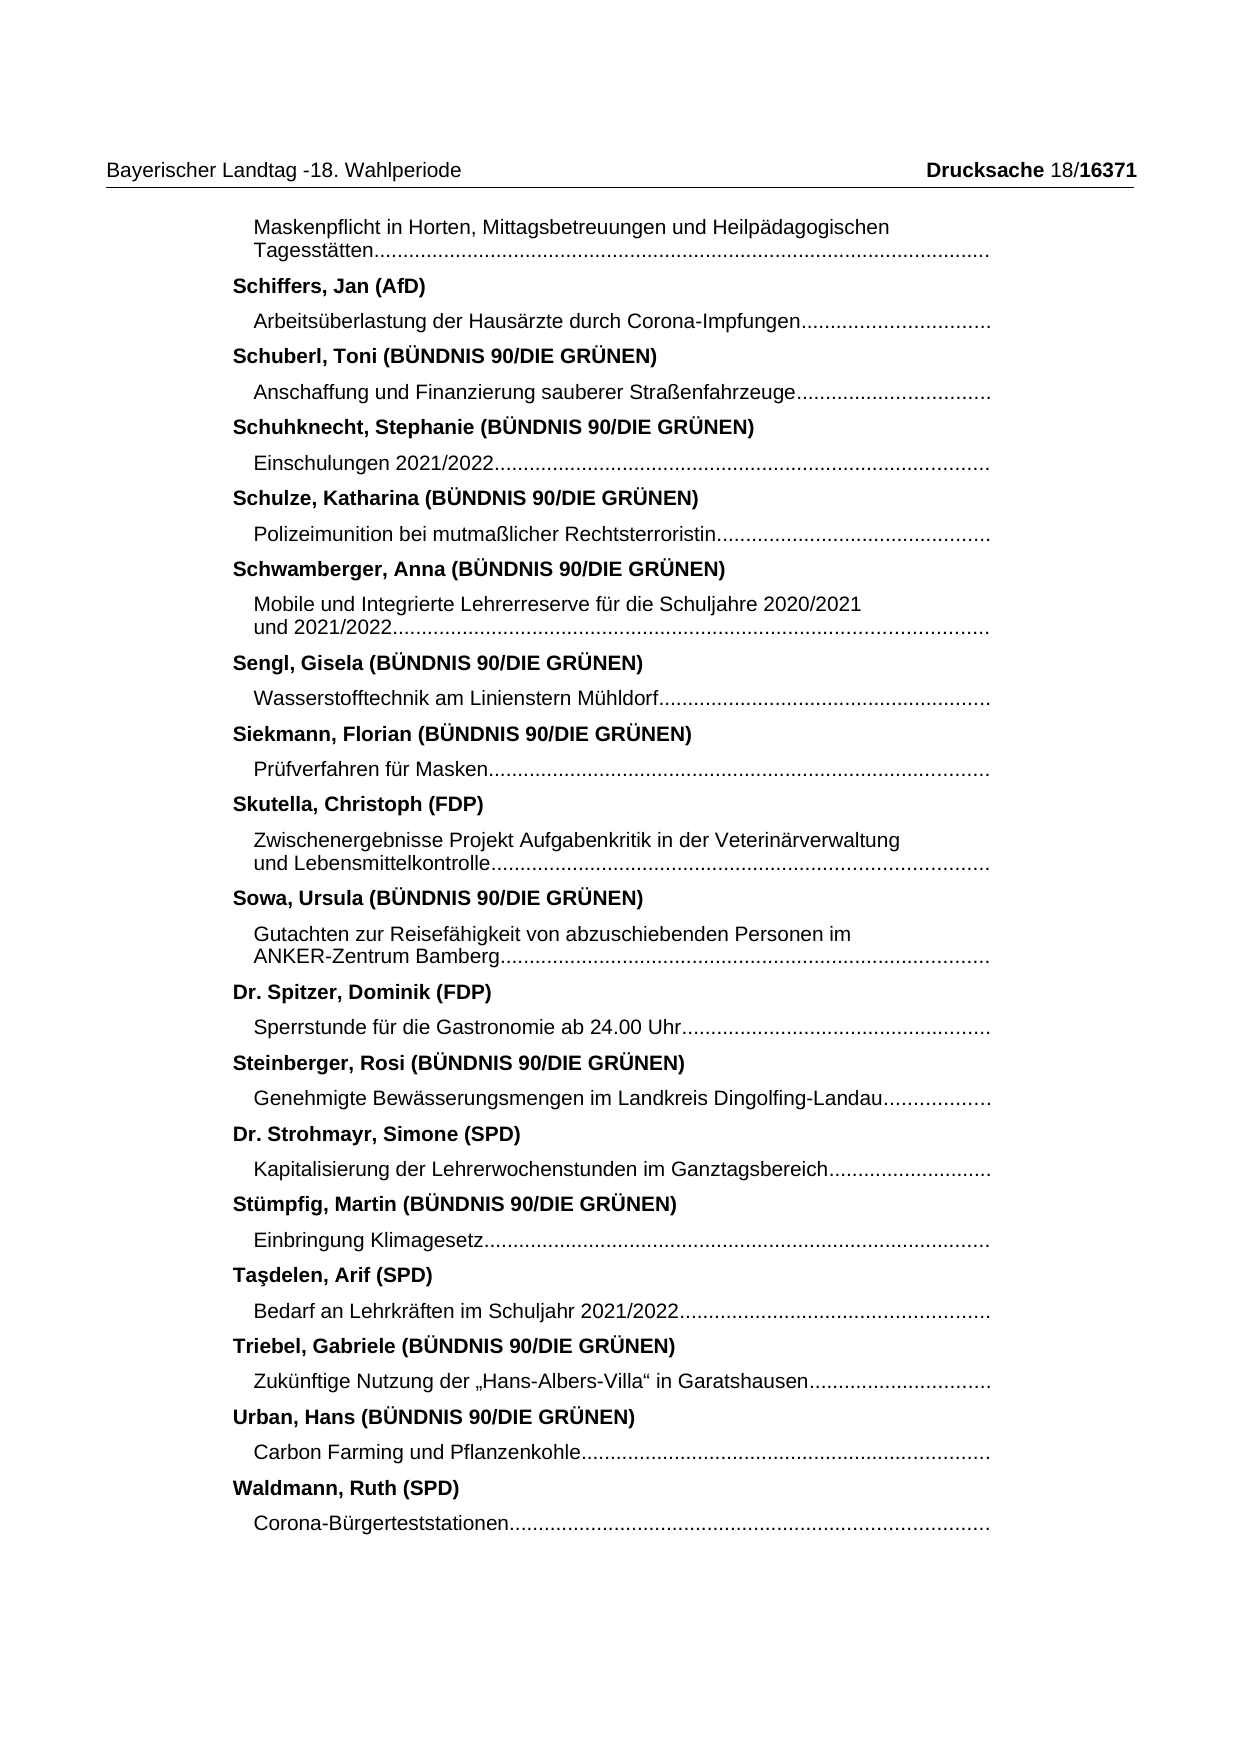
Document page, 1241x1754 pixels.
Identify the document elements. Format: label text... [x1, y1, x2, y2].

table_cell Gutachten zur Reisefähigkeit von abzuschiebenden Personen im ANKER-Zentrum Bamberg 11 [221, 919, 1003, 977]
table_cell Waldmann, Ruth (SPD) [221, 1473, 1003, 1508]
table_cell Maskenpflicht in Horten, Mittagsbetreuungen und Heilpädagogischen Tagesstätten 62 [221, 212, 1003, 271]
table_cell Anschaffung und Finanzierung sauberer Straßenfahrzeuge 20 [221, 377, 1003, 412]
table_cell Genehmigte Bewässerungsmengen im Landkreis Dingolfing-Landau 46 [221, 1083, 1003, 1118]
table_cell Polizeimunition bei mutmaßlicher Rechtsterroristin 10 [221, 519, 1003, 554]
table_cell Schulze, Katharina (BÜNDNIS 90/DIE GRÜNEN) [221, 483, 1003, 518]
table_cell Zukünftige Nutzung der „Hans-Albers-Villa“ in Garatshausen 22 [221, 1366, 1003, 1402]
table_cell Schuhknecht, Stephanie (BÜNDNIS 90/DIE GRÜNEN) [221, 412, 1003, 448]
table_cell Steinberger, Rosi (BÜNDNIS 90/DIE GRÜNEN) [221, 1048, 1003, 1083]
table_cell Mobile und Integrierte Lehrerreserve für die Schuljahre 2020/2021 und 2021/2022 30 [221, 589, 1003, 648]
table_cell Taşdelen, Arif (SPD) [221, 1260, 1003, 1296]
table_cell Carbon Farming und Pflanzenkohle 48 [221, 1437, 1003, 1473]
table_cell Wasserstofftechnik am Linienstern Mühldorf 21 [221, 683, 1003, 718]
table_cell Urban, Hans (BÜNDNIS 90/DIE GRÜNEN) [221, 1402, 1003, 1437]
table_cell Arbeitsüberlastung der Hausärzte durch Corona-Impfungen 63 [221, 306, 1003, 341]
table_cell Zwischenergebnisse Projekt Aufgabenkritik in der Veterinärverwaltung und Lebensmittelkontrolle 45 [221, 825, 1003, 883]
table_cell Schuberl, Toni (BÜNDNIS 90/DIE GRÜNEN) [221, 341, 1003, 377]
table_cell Sowa, Ursula (BÜNDNIS 90/DIE GRÜNEN) [221, 883, 1003, 918]
table_cell Schiffers, Jan (AfD) [221, 271, 1003, 306]
table_cell Einschulungen 2021/2022 29 [221, 448, 1003, 483]
table_cell Einbringung Klimagesetz 32 [221, 1225, 1003, 1260]
table_cell Dr. Spitzer, Dominik (FDP) [221, 977, 1003, 1012]
table_cell Sengl, Gisela (BÜNDNIS 90/DIE GRÜNEN) [221, 648, 1003, 683]
table_cell Schwamberger, Anna (BÜNDNIS 90/DIE GRÜNEN) [221, 554, 1003, 589]
table_cell Prüfverfahren für Masken 64 [221, 754, 1003, 789]
table_cell Skutella, Christoph (FDP) [221, 789, 1003, 825]
table_cell Corona-Bürgerteststationen 66 [221, 1508, 1003, 1543]
table_cell Dr. Strohmayr, Simone (SPD) [221, 1119, 1003, 1154]
table_cell Triebel, Gabriele (BÜNDNIS 90/DIE GRÜNEN) [221, 1331, 1003, 1366]
table_cell Stümpfig, Martin (BÜNDNIS 90/DIE GRÜNEN) [221, 1189, 1003, 1225]
table_cell Siekmann, Florian (BÜNDNIS 90/DIE GRÜNEN) [221, 719, 1003, 754]
table_cell Kapitalisierung der Lehrerwochenstunden im Ganztagsbereich 31 [221, 1154, 1003, 1189]
table_cell Sperrstunde für die Gastronomie ab 24.00 Uhr 65 [221, 1012, 1003, 1048]
table_cell Bedarf an Lehrkräften im Schuljahr 2021/2022 33 [221, 1296, 1003, 1331]
